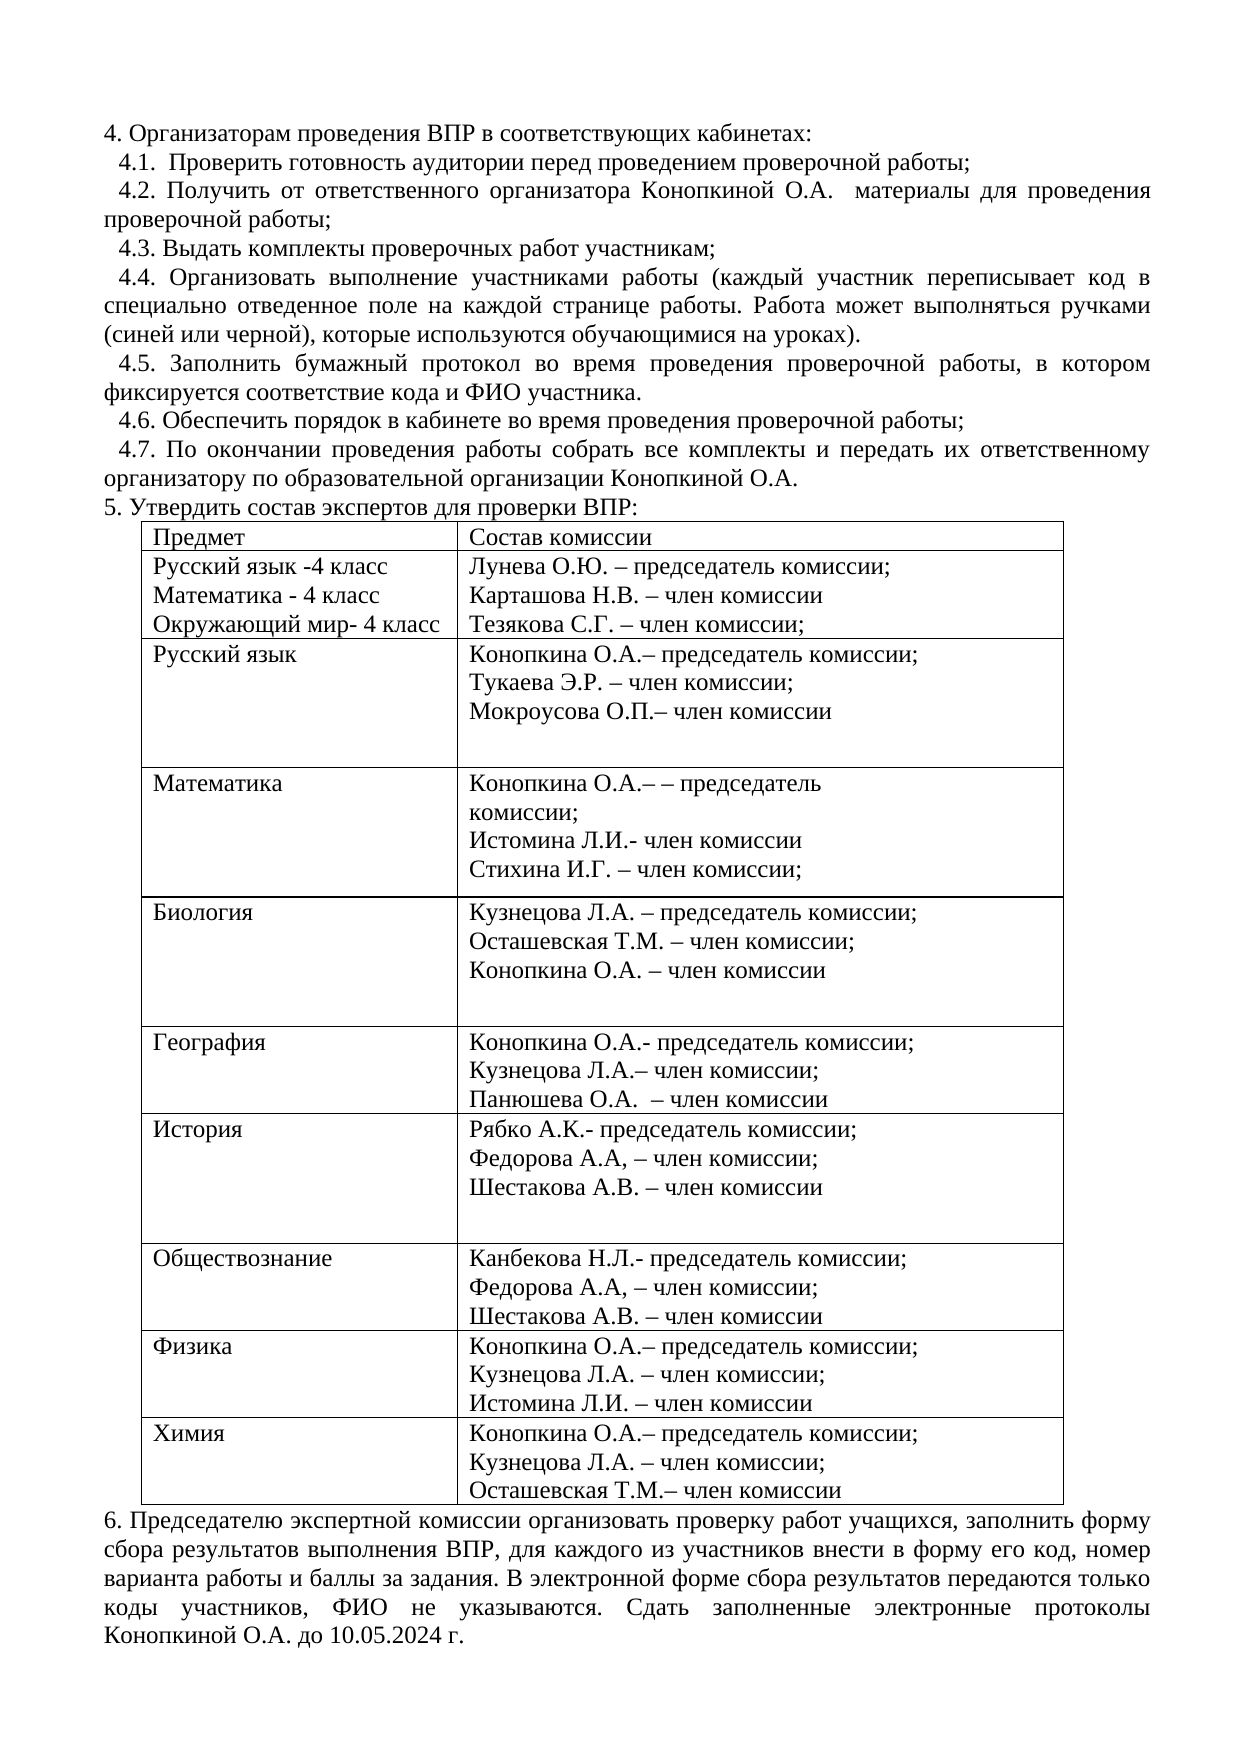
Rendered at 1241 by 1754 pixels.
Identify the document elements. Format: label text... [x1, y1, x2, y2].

text 4.6. Обеспечить порядок в кабинете во время проведения проверочной работы; [103, 406, 1152, 434]
table_cell Лунева О.Ю. – председатель комиссии; Карташова Н.В. – член комиссии Тезякова С.Г. – член комиссии; [458, 551, 1063, 638]
table_cell Конопкина О.А.– председатель комиссии; Тукаева Э.Р. – член комиссии; Мокроусова О.П.– член комиссии [458, 639, 1063, 767]
table_cell География [142, 1027, 457, 1113]
table_cell Канбекова Н.Л.- председатель комиссии; Федорова А.А, – член комиссии; Шестакова А.В. – член комиссии [458, 1244, 1063, 1330]
table_cell Рябко А.К.- председатель комиссии; Федорова А.А, – член комиссии; Шестакова А.В. – член комиссии [458, 1114, 1063, 1242]
table_cell Конопкина О.А.– – председатель комиссии; Истомина Л.И.- член комиссии Стихина И.Г. – член комиссии; [458, 768, 1063, 896]
table_cell Конопкина О.А.– председатель комиссии; Кузнецова Л.А. – член комиссии; Истомина Л.И. – член комиссии [458, 1331, 1063, 1417]
text 4.3. Выдать комплекты проверочных работ участникам; [103, 233, 1152, 262]
table_header Состав комиссии [458, 522, 1063, 550]
table_cell Русский язык -4 класс Математика - 4 класс Окружающий мир- 4 класс [142, 551, 457, 638]
text 4.5. Заполнить бумажный протокол во время проведения проверочной работы, в котором фиксируется соответствие кода и ФИО участника. [103, 348, 1152, 406]
text 4.4. Организовать выполнение участниками работы (каждый участник переписывает код в специально отведенное поле на каждой странице работы. Работа может выполняться ручками (синей или черной), которые используются обучающимися на уроках). [103, 262, 1152, 348]
text 4.2. Получить от ответственного организатора Конопкиной О.А. материалы для проведения проверочной работы; [103, 176, 1152, 233]
table_cell Конопкина О.А.– председатель комиссии; Кузнецова Л.А. – член комиссии; Осташевская Т.М.– член комиссии [458, 1418, 1063, 1504]
table_cell Биология [142, 898, 457, 1026]
table_cell Физика [142, 1331, 457, 1417]
text 6. Председателю экспертной комиссии организовать проверку работ учащихся, заполнить форму сбора результатов выполнения ВПР, для каждого из участников внести в форму его код, номер варианта работы и баллы за задания. В электронной форме сбора результатов передаются только коды участников, ФИО не указываются. Сдать заполненные электронные протоколы Конопкиной О.А. до 10.05.2024 г. [103, 1505, 1152, 1649]
table_cell Конопкина О.А.- председатель комиссии; Кузнецова Л.А.– член комиссии; Панюшева О.А. – член комиссии [458, 1027, 1063, 1113]
table_cell Кузнецова Л.А. – председатель комиссии; Осташевская Т.М. – член комиссии; Конопкина О.А. – член комиссии [458, 898, 1063, 1026]
table_cell История [142, 1114, 457, 1242]
text 4. Организаторам проведения ВПР в соответствующих кабинетах: [103, 118, 1152, 147]
table_cell Химия [142, 1418, 457, 1504]
table_header Предмет [142, 522, 457, 550]
table_cell Математика [142, 768, 457, 896]
table_cell Обществознание [142, 1244, 457, 1330]
table_cell Русский язык [142, 639, 457, 767]
text 4.1. Проверить готовность аудитории перед проведением проверочной работы; [103, 147, 1152, 176]
text 4.7. По окончании проведения работы собрать все комплекты и передать их ответственному организатору по образовательной организации Конопкиной О.А. [103, 434, 1152, 492]
text 5. Утвердить состав экспертов для проверки ВПР: [103, 492, 1152, 521]
